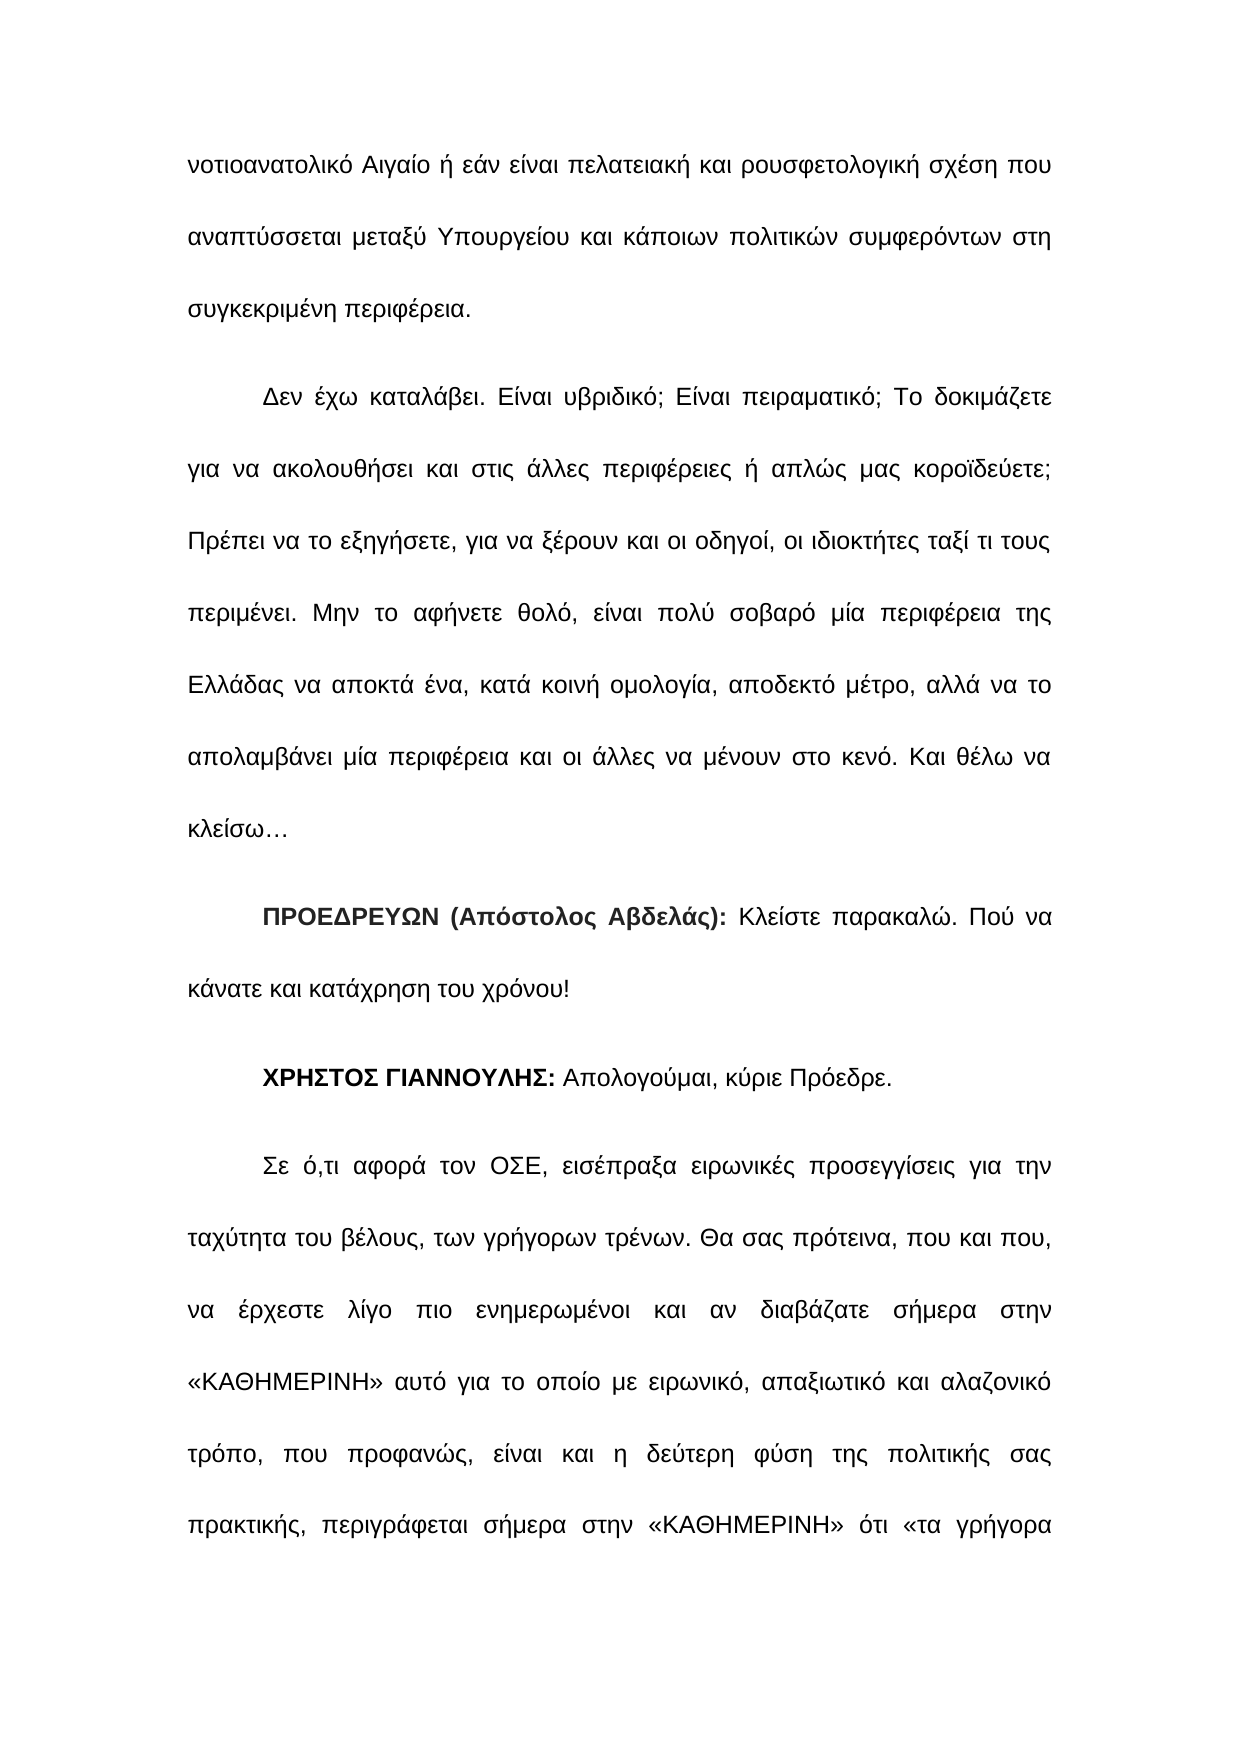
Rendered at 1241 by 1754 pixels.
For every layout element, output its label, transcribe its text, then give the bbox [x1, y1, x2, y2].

text ΧΡΗΣΤΟΣ ΓΙΑΝΝΟΥΛΗΣ: Απολογούμαι, κύριε Πρόεδρε. [187, 1062, 1053, 1091]
text ΠΡΟΕΔΡΕΥΩΝ (Απόστολος Αβδελάς): Κλείστε παρακαλώ. Πού να κάνατε και κατάχρηση του χρόνου! [187, 902, 1053, 1003]
text Δεν έχω καταλάβει. Είναι υβριδικό; Είναι πειραματικό; Το δοκιμάζετε για να ακολουθήσει και στις άλλες περιφέρειες ή απλώς μας κοροϊδεύετε; Πρέπει να το εξηγήσετε, για να ξέρουν και οι οδηγοί, οι ιδιοκτήτες ταξί τι τους περιμένει. Μην το αφήνετε θολό, είναι πολύ σοβαρό μία περιφέρεια της Ελλάδας να αποκτά ένα, κατά κοινή ομολογία, αποδεκτό μέτρο, αλλά να το απολαμβάνει μία περιφέρεια και οι άλλες να μένουν στο κενό. Και θέλω να κλείσω… [187, 382, 1053, 842]
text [187, 150, 1053, 322]
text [187, 1151, 1053, 1539]
